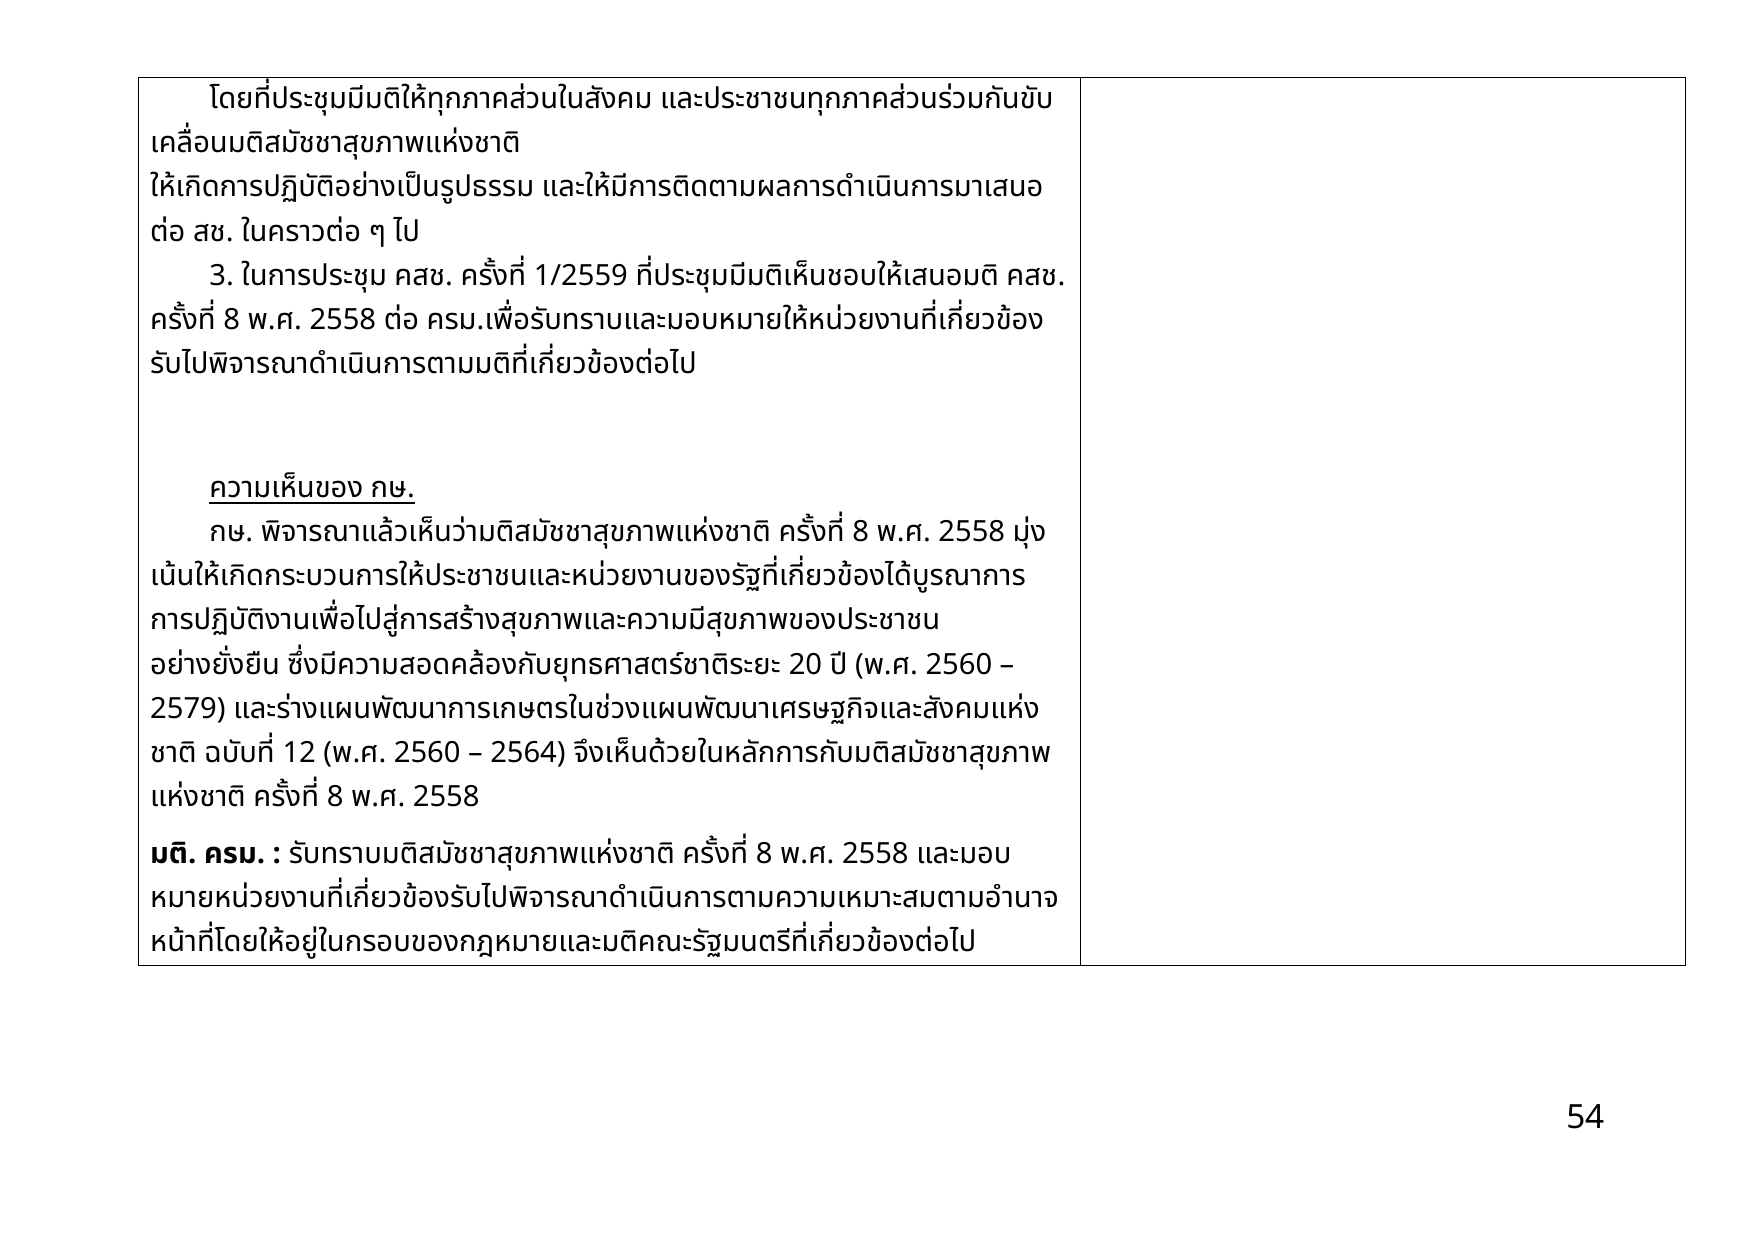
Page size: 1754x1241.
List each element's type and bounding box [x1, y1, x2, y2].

table_cell [139, 78, 1080, 965]
table_cell [1081, 78, 1685, 965]
